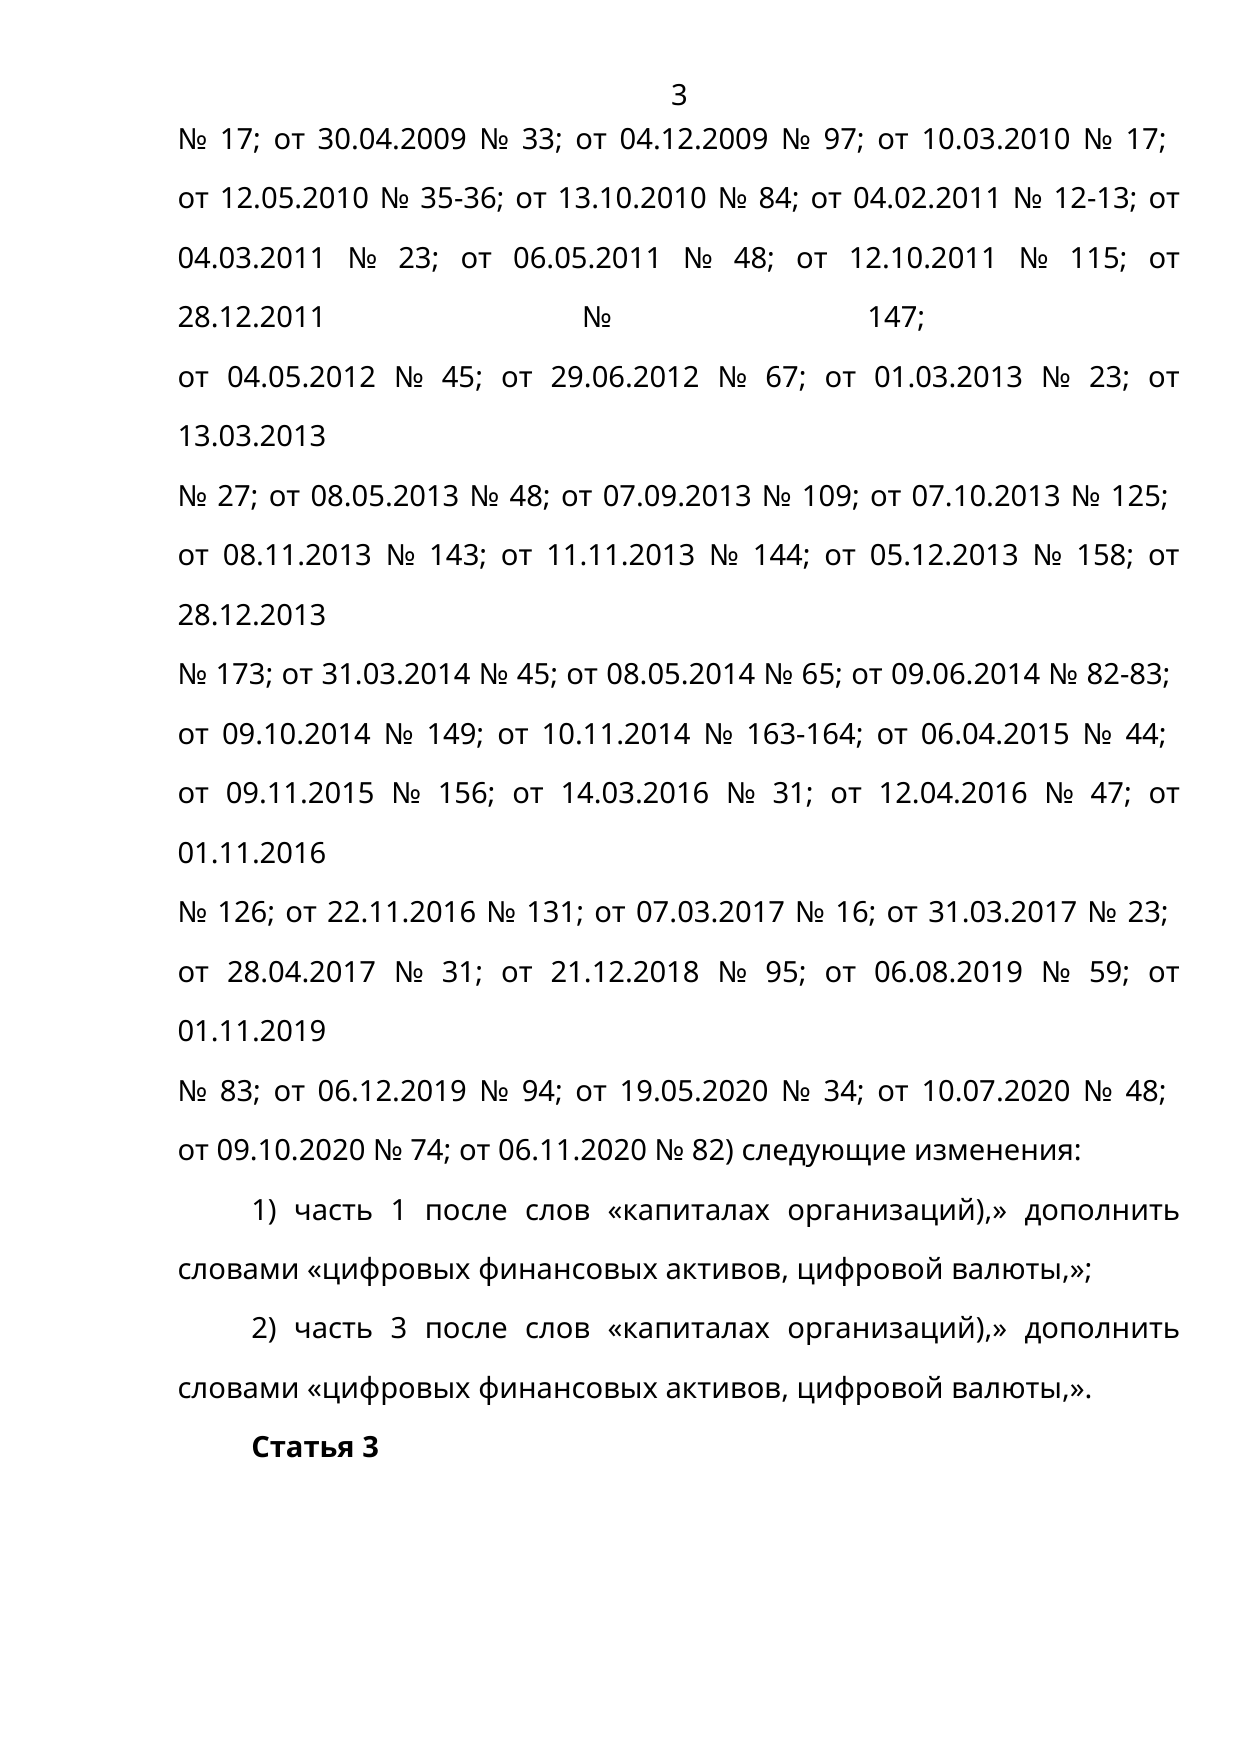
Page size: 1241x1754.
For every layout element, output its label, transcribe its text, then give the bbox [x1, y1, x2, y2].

text 2) часть 3 после слов «капиталах организаций),» дополнить словами «цифровых финансовых активов, цифровой валюты,». [177, 1308, 1181, 1407]
text Статья 3 [177, 1427, 1181, 1466]
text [177, 118, 1181, 1169]
text 1) часть 1 после слов «капиталах организаций),» дополнить словами «цифровых финансовых активов, цифровой валюты,»; [177, 1189, 1181, 1288]
